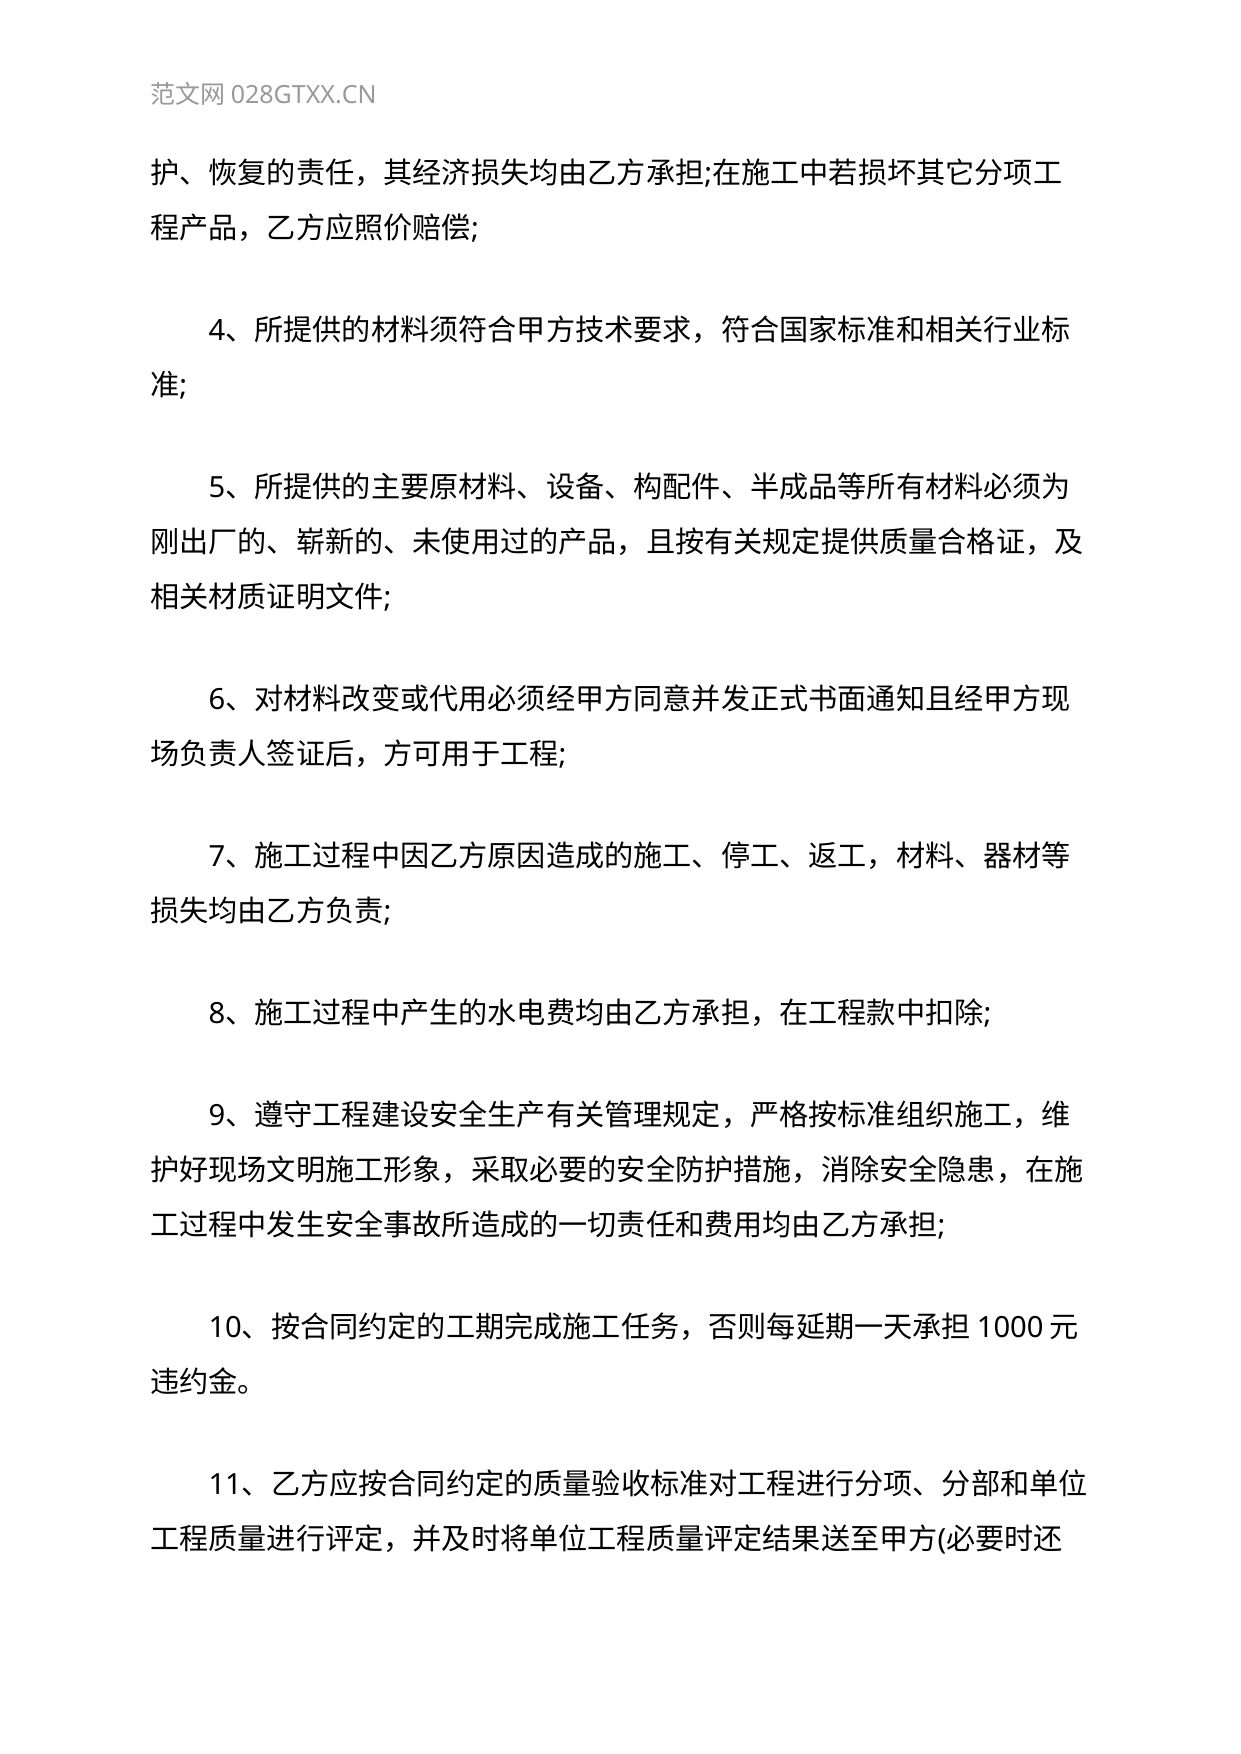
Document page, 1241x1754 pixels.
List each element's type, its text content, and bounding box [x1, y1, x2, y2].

text 5、所提供的主要原材料、设备、构配件、半成品等所有材料必须为刚出厂的、崭新的、未使用过的产品，且按有关规定提供质量合格证，及相关材质证明文件; [150, 464, 1090, 616]
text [150, 150, 1090, 247]
text 10、按合同约定的工期完成施工任务，否则每延期一天承担1000元违约金。 [150, 1304, 1090, 1401]
text 6、对材料改变或代用必须经甲方同意并发正式书面通知且经甲方现场负责人签证后，方可用于工程; [150, 676, 1090, 773]
text 9、遵守工程建设安全生产有关管理规定，严格按标准组织施工，维护好现场文明施工形象，采取必要的安全防护措施，消除安全隐患，在施工过程中发生安全事故所造成的一切责任和费用均由乙方承担; [150, 1092, 1090, 1244]
text 4、所提供的材料须符合甲方技术要求，符合国家标准和相关行业标准; [150, 307, 1090, 404]
text 8、施工过程中产生的水电费均由乙方承担，在工程款中扣除; [150, 990, 1090, 1032]
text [150, 1460, 1090, 1558]
text 7、施工过程中因乙方原因造成的施工、停工、返工，材料、器材等损失均由乙方负责; [150, 833, 1090, 930]
